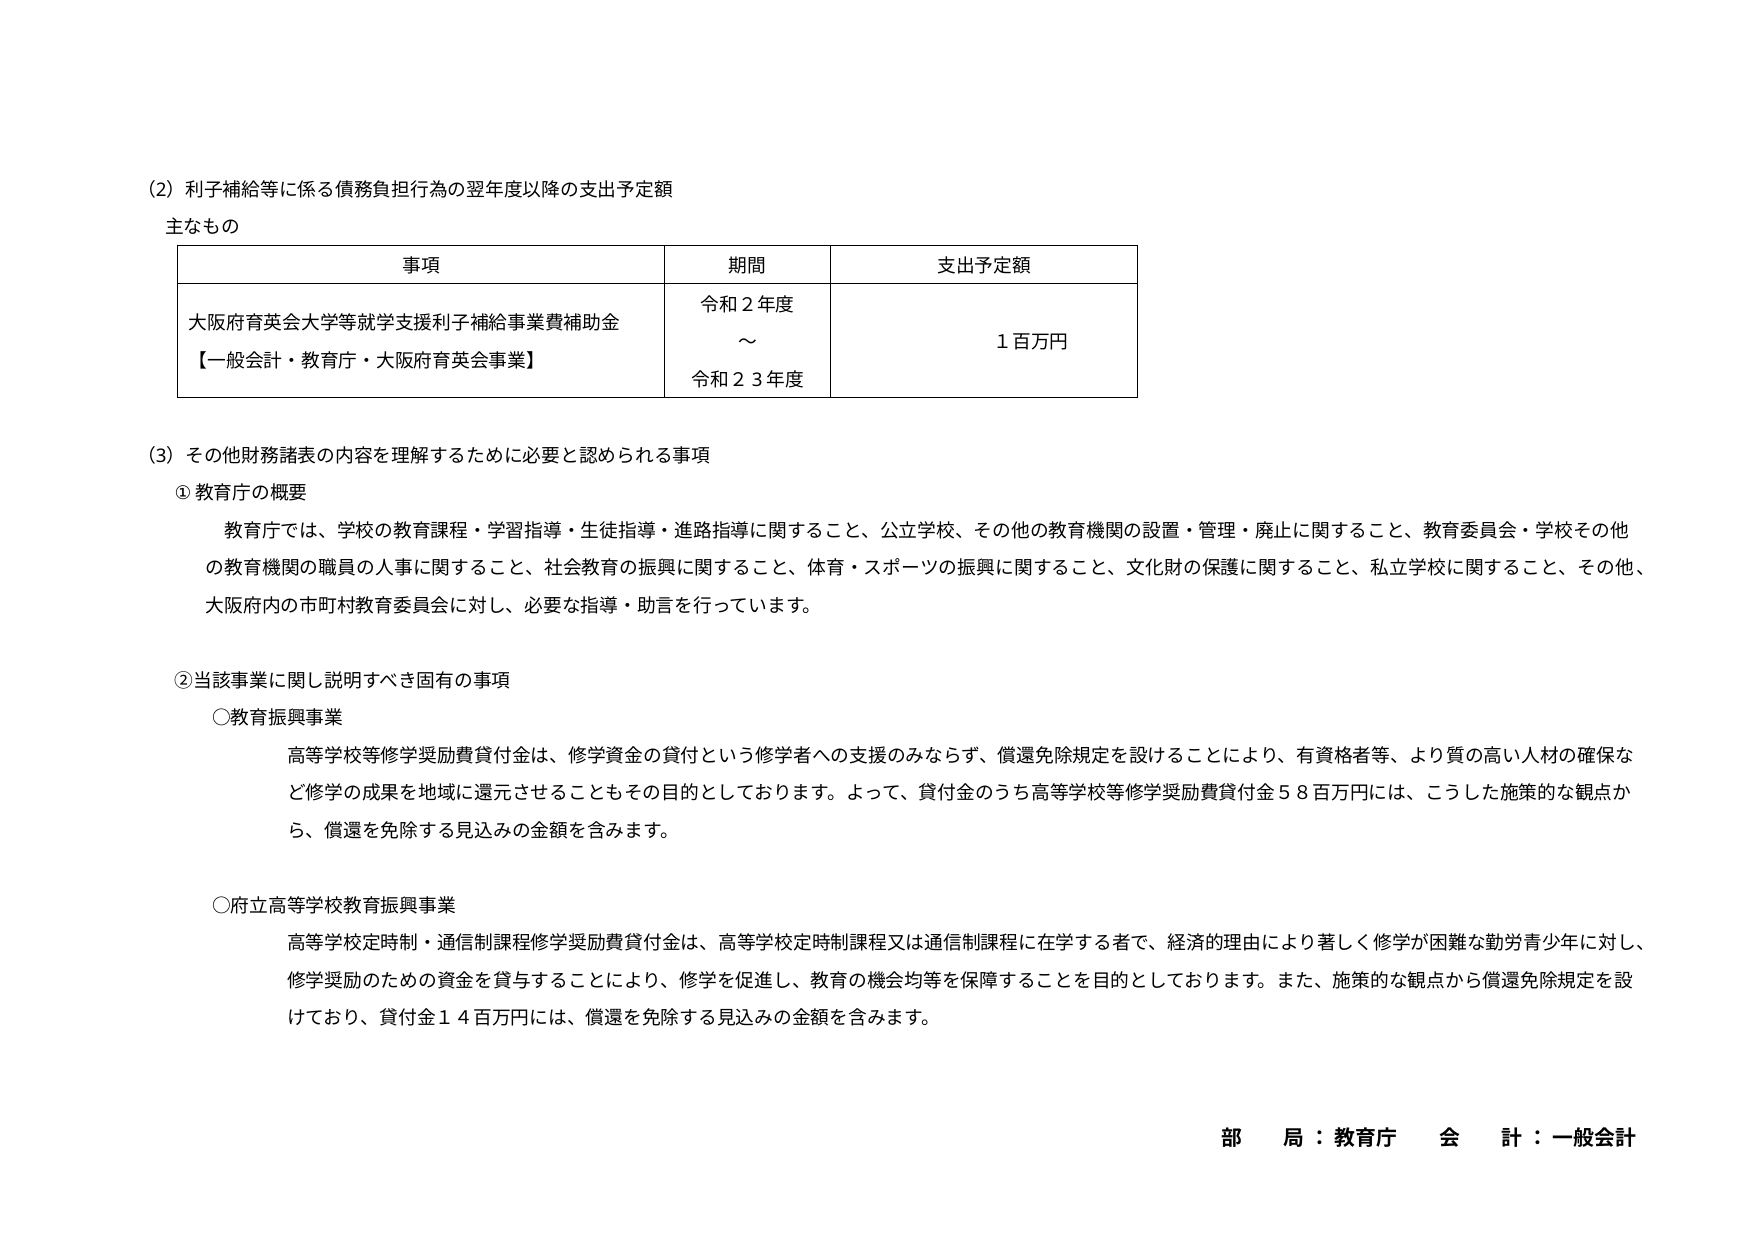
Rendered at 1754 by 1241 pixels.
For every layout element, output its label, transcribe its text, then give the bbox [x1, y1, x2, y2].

text 高等学校等修学奨励費貸付金は、修学資金の貸付という修学者への支援のみならず、償還免除規定を設けることにより、有資格者等、より質の高い人材の確保など修学の成果を地域に還元させることもその目的としております。よって、貸付金のうち高等学校等修学奨励費貸付金５８百万円には、こうした施策的な観点から、償還を免除する見込みの金額を含みます。 [118, 735, 1636, 848]
text ①教育庁の概要 [118, 473, 1636, 510]
text ○府立高等学校教育振興事業 [118, 885, 1636, 923]
text （2）利子補給等に係る債務負担行為の翌年度以降の支出予定額 [118, 169, 1636, 207]
text ②当該事業に関し説明すべき固有の事項 [118, 660, 1636, 698]
table_header 支出予定額 [831, 246, 1137, 283]
text 教育庁では、学校の教育課程・学習指導・生徒指導・進路指導に関すること、公立学校、その他の教育機関の設置・管理・廃止に関すること、教育委員会・学校その他の教育機関の職員の人事に関すること、社会教育の振興に関すること、体育・スポーツの振興に関すること、文化財の保護に関すること、私立学校に関すること、その他、大阪府内の市町村教育委員会に対し、必要な指導・助言を行っています。 [206, 510, 1636, 623]
table_cell 令和２年度 ～ 令和２3年度 [665, 284, 830, 397]
list 主なもの [165, 207, 1636, 244]
text 高等学校定時制・通信制課程修学奨励費貸付金は、高等学校定時制課程又は通信制課程に在学する者で、経済的理由により著しく修学が困難な勤労青少年に対し、修学奨励のための資金を貸与することにより、修学を促進し、教育の機会均等を保障することを目的としております。また、施策的な観点から償還免除規定を設けており、貸付金１４百万円には、償還を免除する見込みの金額を含みます。 [118, 923, 1636, 1035]
table_header 事項 [178, 246, 664, 283]
table_cell 大阪府育英会大学等就学支援利子補給事業費補助金 【一般会計・教育庁・大阪府育英会事業】 [178, 284, 664, 397]
table_header 期間 [665, 246, 830, 283]
table_cell １百万円 [831, 284, 1137, 397]
text （3）その他財務諸表の内容を理解するために必要と認められる事項 [118, 435, 1636, 473]
text ○教育振興事業 [118, 698, 1636, 735]
